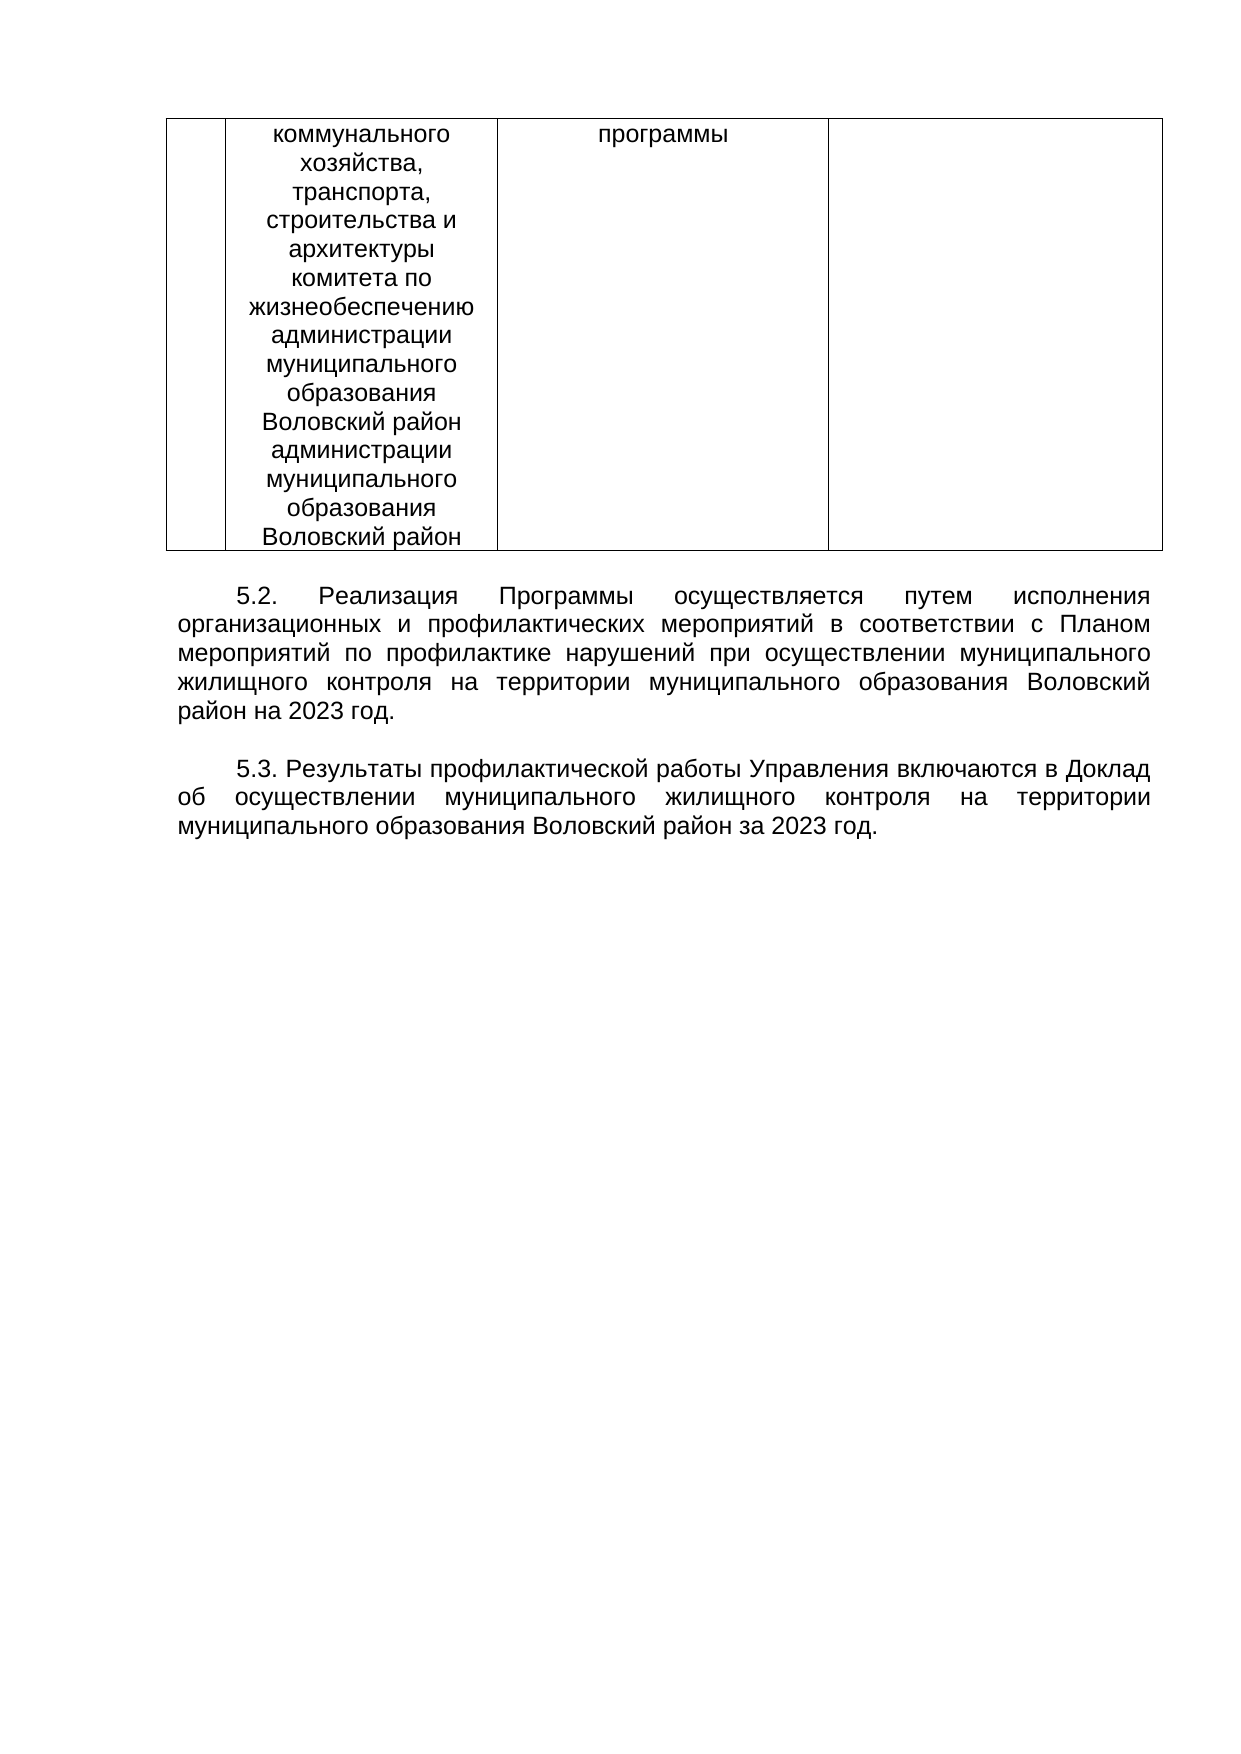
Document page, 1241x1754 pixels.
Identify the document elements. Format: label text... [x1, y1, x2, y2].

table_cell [226, 119, 497, 550]
table_cell 1 [167, 119, 225, 550]
text 5.3. Результаты профилактической работы Управления включаются в Доклад об осуществлении муниципального жилищного контроля на территории муниципального образования Воловский район за 2023 год. [177, 753, 1152, 840]
text 5.2. Реализация Программы осуществляется путем исполнения организационных и профилактических мероприятий в соответствии с Планом мероприятий по профилактике нарушений при осуществлении муниципального жилищного контроля на территории муниципального образования Воловский район на 2023 год. [177, 581, 1152, 724]
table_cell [829, 119, 1162, 550]
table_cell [498, 119, 828, 550]
